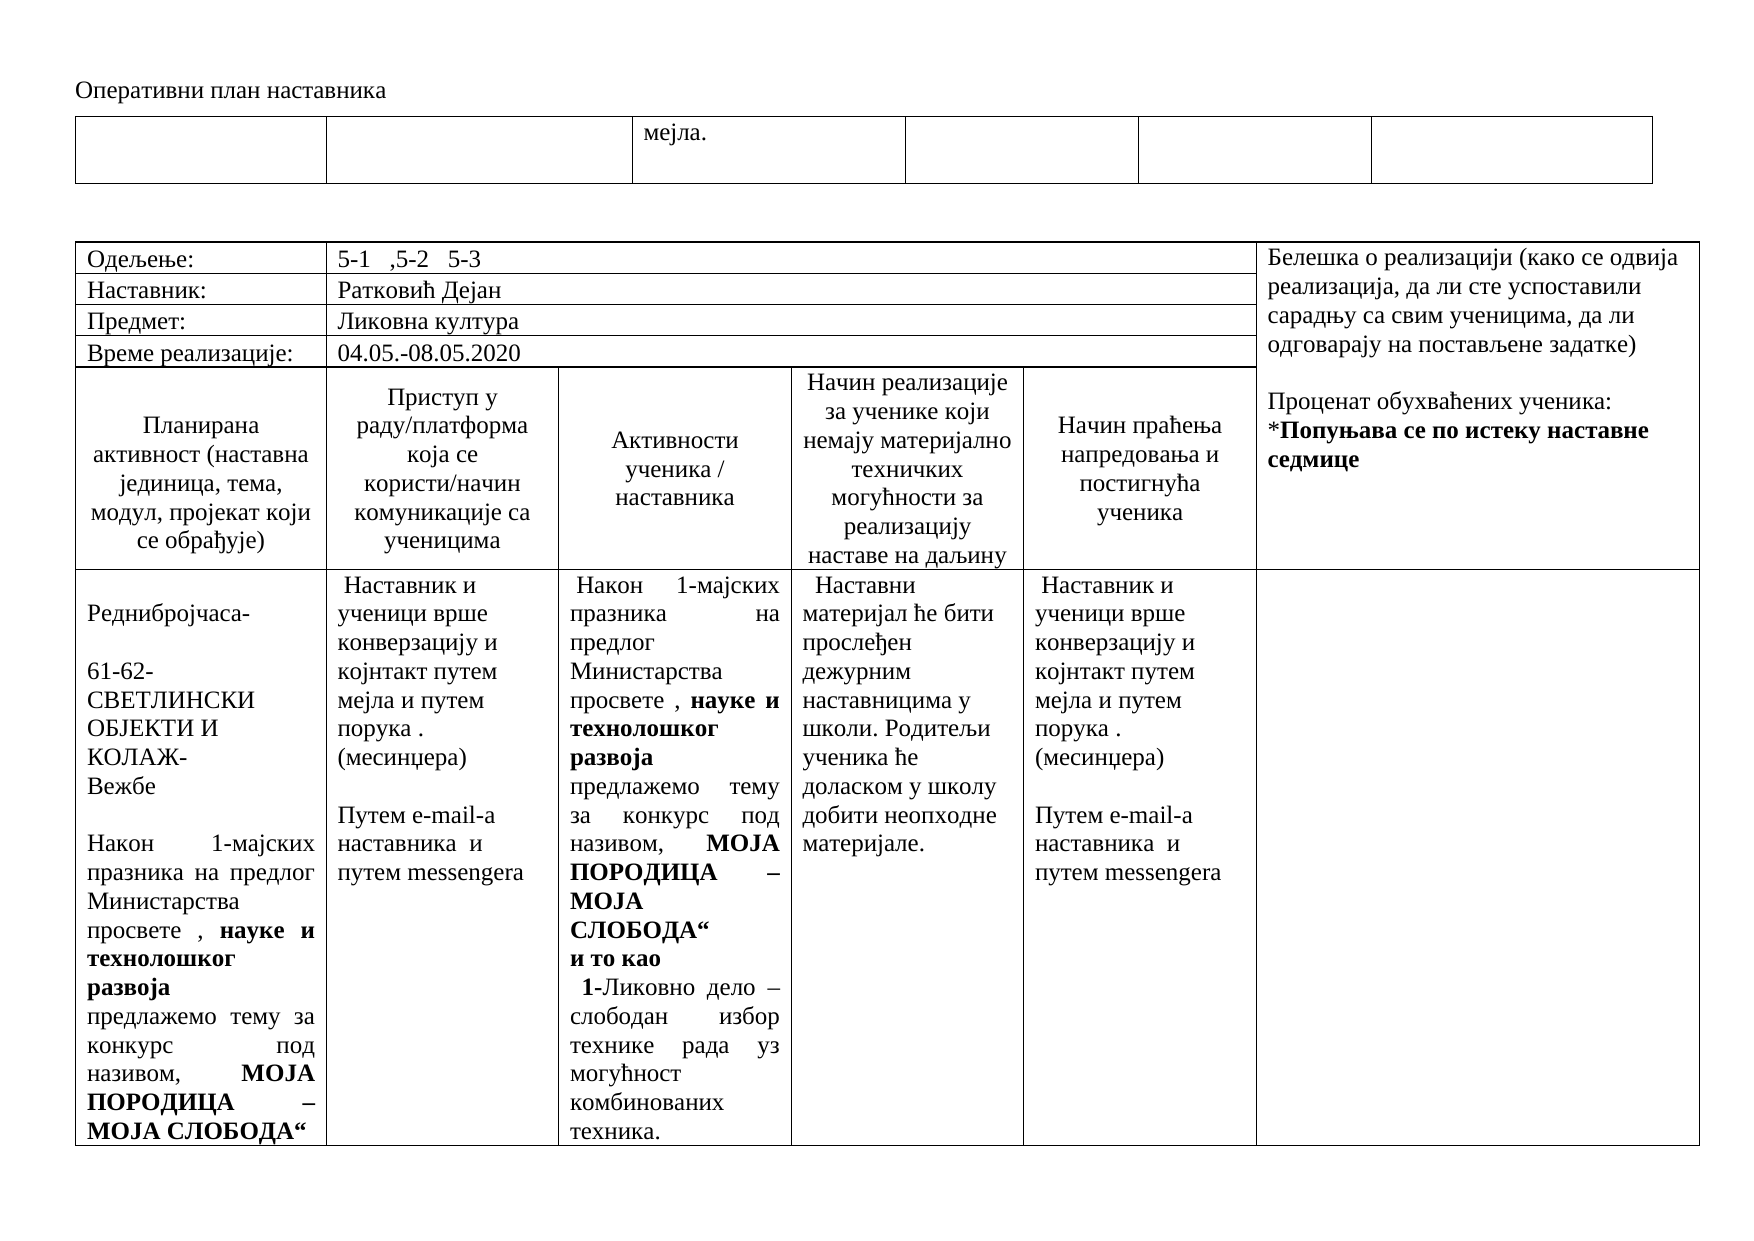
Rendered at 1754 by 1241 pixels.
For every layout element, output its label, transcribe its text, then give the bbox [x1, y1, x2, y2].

table_cell Време реализације: [76, 336, 326, 366]
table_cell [792, 570, 1023, 1145]
table_header Одељење: [76, 243, 326, 273]
table_cell Приступ у раду/платформа која се користи/начин комуникације са ученицима [327, 368, 558, 569]
table_cell [1257, 570, 1699, 1145]
table_cell Предмет: [76, 305, 326, 335]
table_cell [327, 117, 632, 183]
table_header 5-1 ,5-2 5-3 [327, 243, 1256, 273]
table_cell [1139, 117, 1371, 183]
table_cell Наставник: [76, 274, 326, 304]
table_cell Планирана активност (наставна јединица, тема, модул, пројекат који се обрађује) [76, 368, 326, 569]
table_cell Начин праћења напредовања и постигнућа ученика [1024, 368, 1256, 569]
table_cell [76, 117, 326, 183]
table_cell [1024, 570, 1256, 1145]
table_cell Ратковић Дејан [327, 274, 1256, 304]
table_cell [633, 117, 905, 183]
table_header Белешка о реализацији (како се одвија реализација, да ли сте успоставили сарадњу са свим ученицима, да ли одговарају на постављене задатке) Проценат обухваћених ученика: *Попуњава се по истеку наставне седмице [1257, 243, 1699, 569]
table_cell Активности ученика / наставника [559, 368, 791, 569]
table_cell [906, 117, 1138, 183]
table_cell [1372, 117, 1652, 183]
table_cell Начин реализације за ученике који немају материјално техничких могућности за реализацију наставе на даљину [792, 368, 1023, 569]
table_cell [559, 570, 791, 1145]
table_cell Ликовна култура [327, 305, 1256, 335]
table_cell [327, 570, 558, 1145]
table_cell 04.05.-08.05.2020 [327, 336, 1256, 366]
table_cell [76, 570, 326, 1145]
